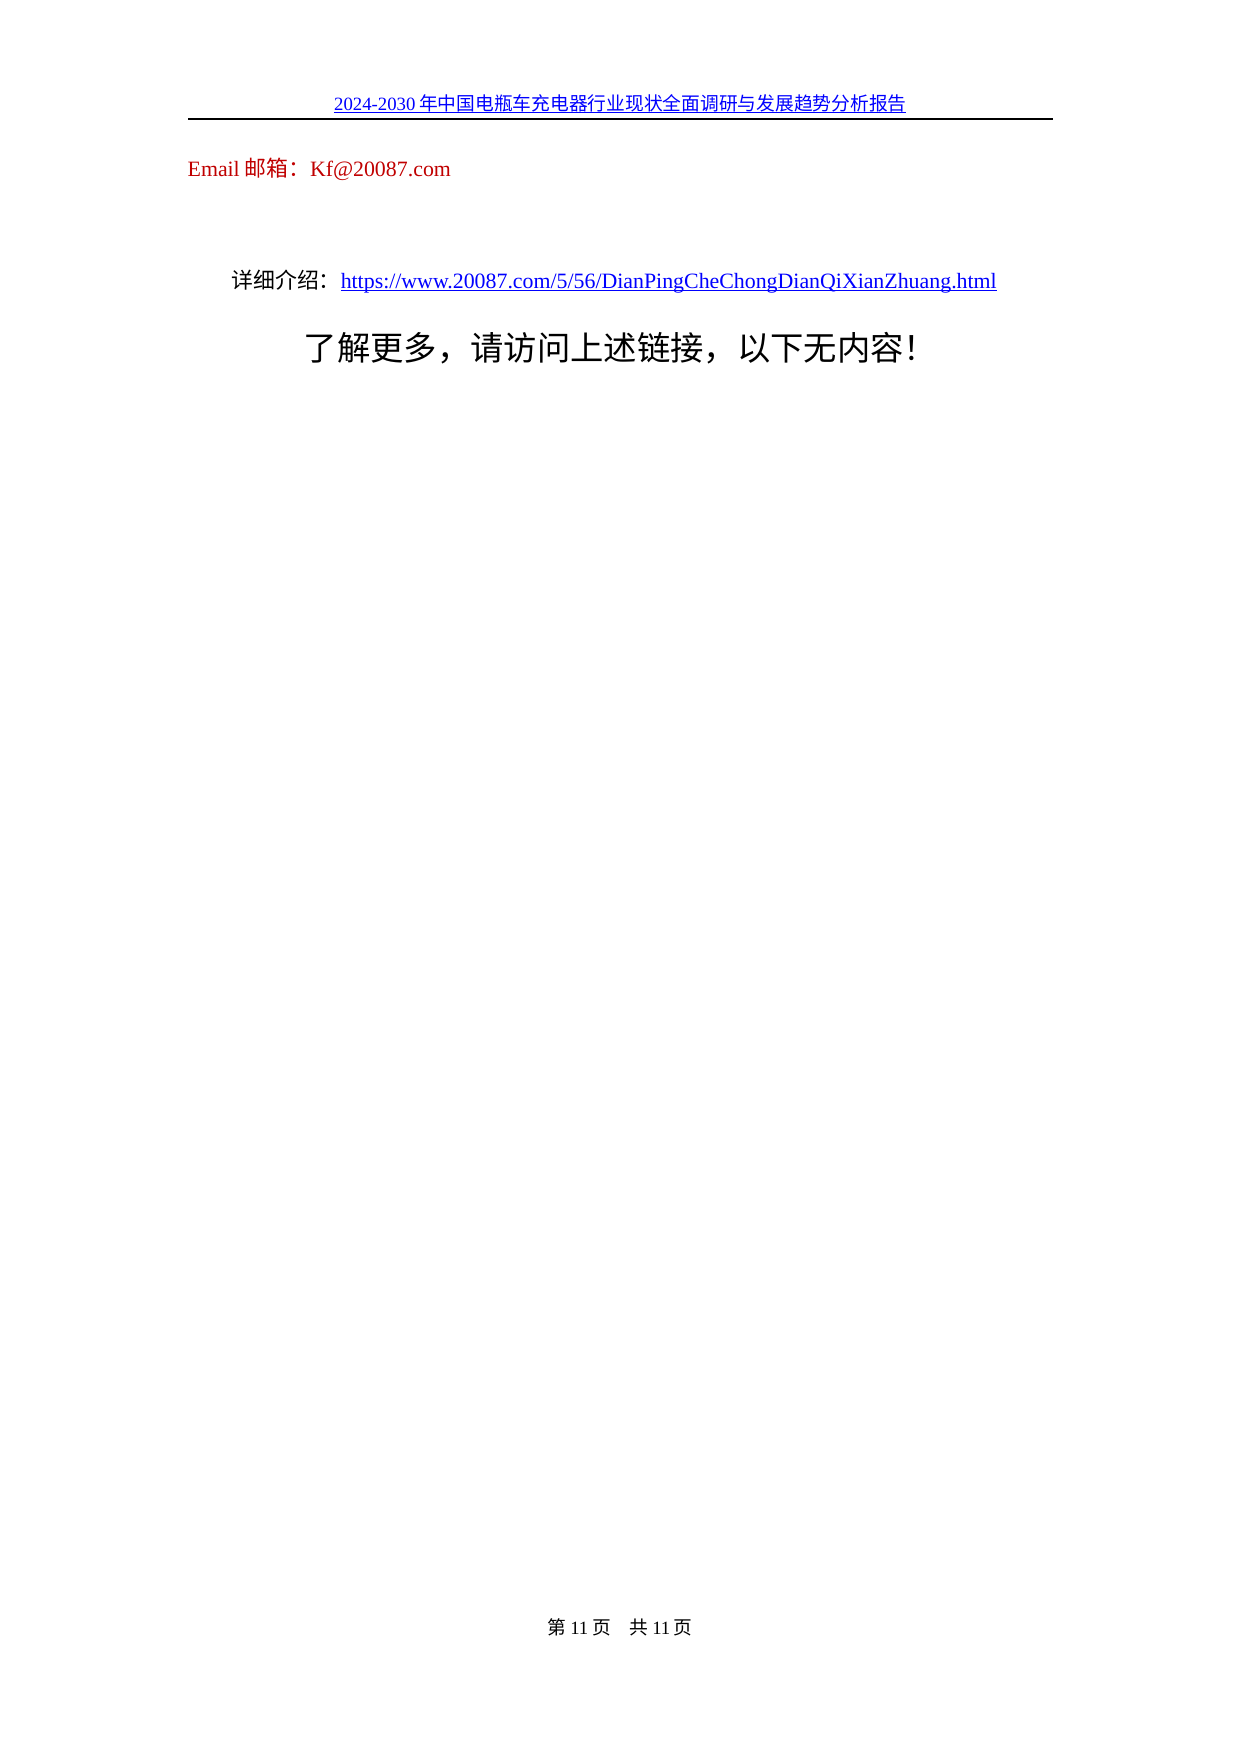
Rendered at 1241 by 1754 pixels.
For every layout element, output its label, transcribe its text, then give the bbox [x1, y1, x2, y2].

text 详细介绍：https://www.20087.com/5/56/DianPingCheChongDianQiXianZhuang.html [187, 263, 1053, 296]
title 了解更多，请访问上述链接，以下无内容！ [187, 313, 1053, 378]
text Email邮箱：Kf@20087.com [187, 150, 1053, 183]
